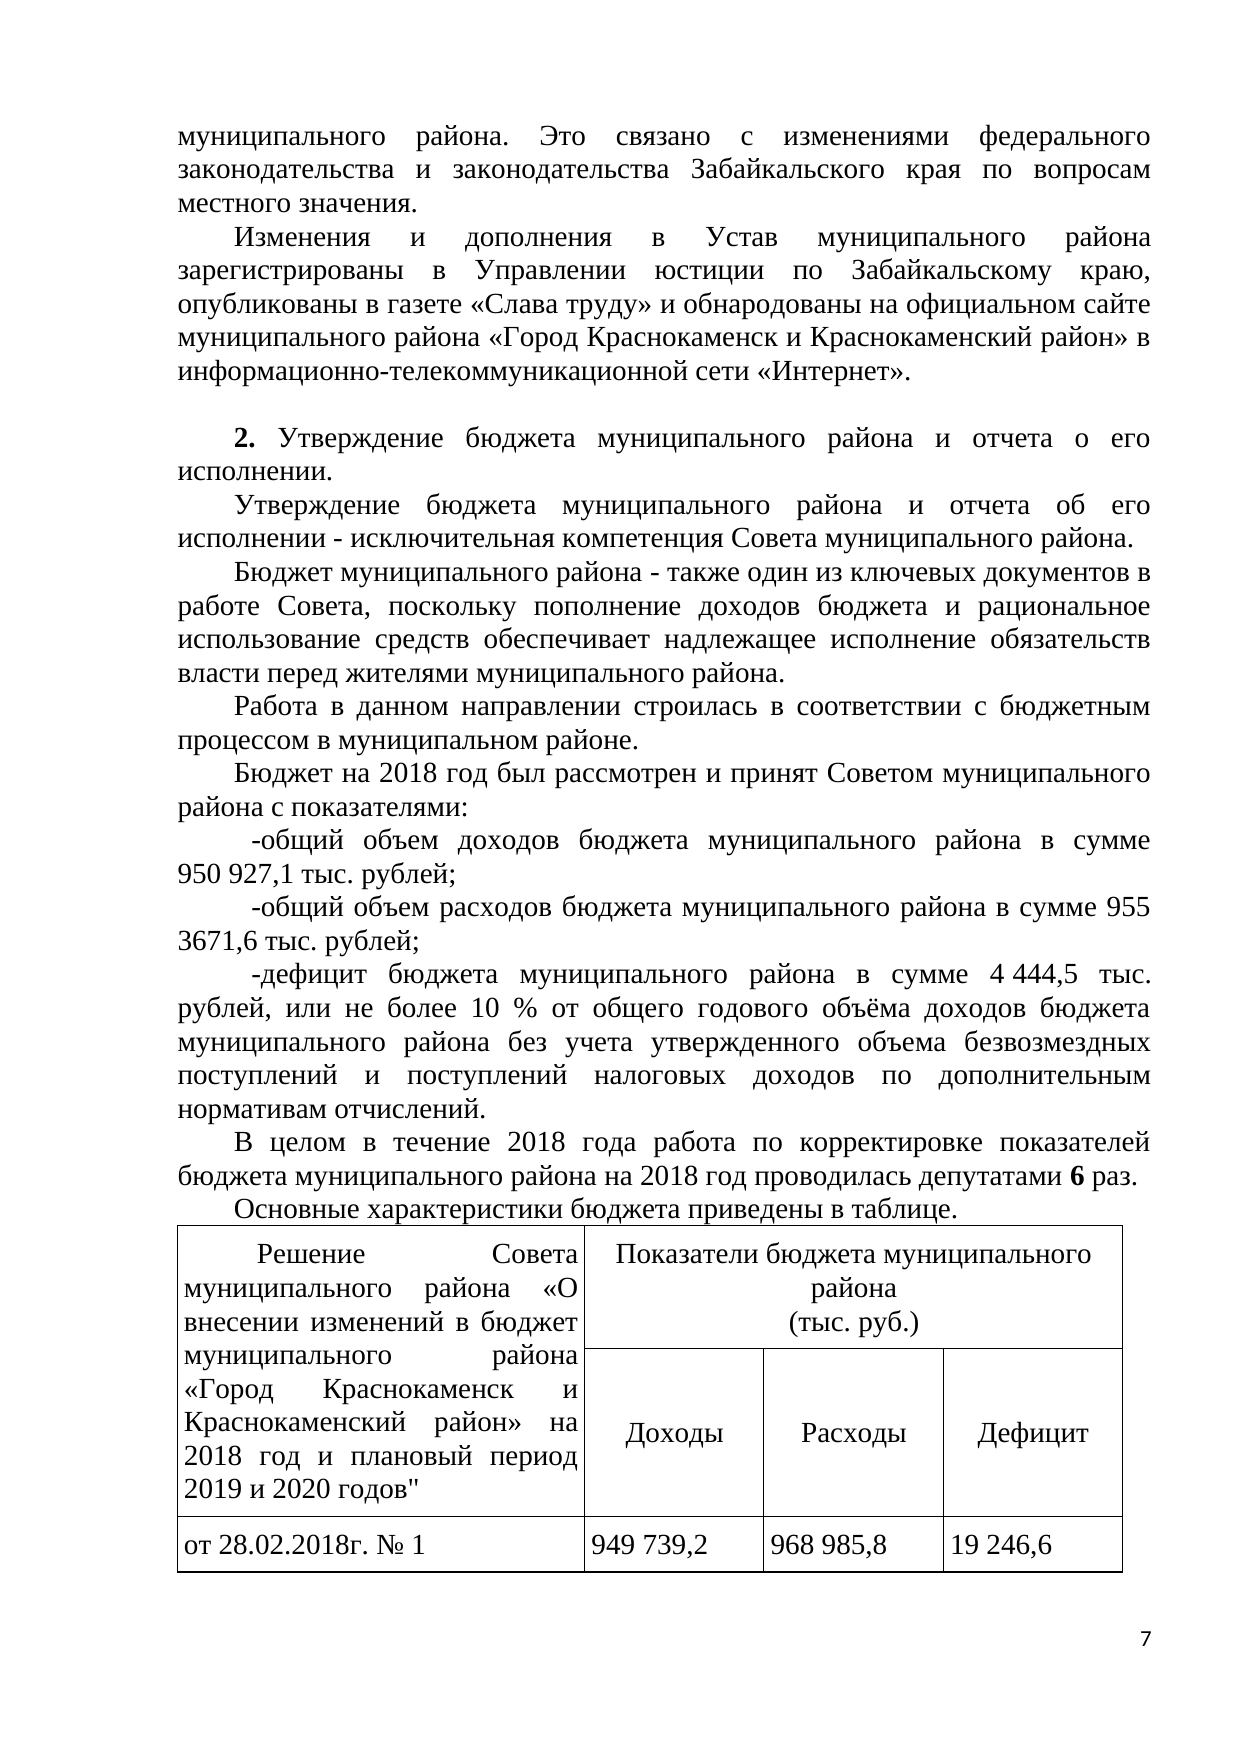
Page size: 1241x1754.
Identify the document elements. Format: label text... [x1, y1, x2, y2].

text Утверждение бюджета муниципального района и отчета об его исполнении - исключительная компетенция Совета муниципального района. [177, 487, 1152, 554]
text Бюджет на 2018 год был рассмотрен и принят Советом муниципального района с показателями: [177, 755, 1152, 822]
table_cell от 28.02.2018г. № 1 [178, 1517, 584, 1571]
table_cell Дефицит [944, 1349, 1122, 1516]
text В целом в течение 2018 года работа по корректировке показателей бюджета муниципального района на 2018 год проводилась депутатами 6 раз. [177, 1124, 1152, 1191]
table_header Решение Совета муниципального района «О внесении изменений в бюджет муниципального района «Город Краснокаменск и Краснокаменский район» на 2018 год и плановый период 2019 и 2020 годов" [178, 1226, 584, 1516]
text Работа в данном направлении строилась в соответствии с бюджетным процессом в муниципальном районе. [177, 688, 1152, 755]
text 2. Утверждение бюджета муниципального района и отчета о его исполнении. [177, 420, 1152, 487]
text -общий объем доходов бюджета муниципального района в сумме 950 927,1 тыс. рублей; [177, 822, 1152, 889]
table_header Показатели бюджета муниципального района (тыс. руб.) [585, 1226, 1122, 1348]
table_cell Доходы [585, 1349, 763, 1516]
text -дефицит бюджета муниципального района в сумме 4 444,5 тыс. рублей, или не более 10 % от общего годового объёма доходов бюджета муниципального района без учета утвержденного объема безвозмездных поступлений и поступлений налоговых доходов по дополнительным нормативам отчислений. [177, 957, 1152, 1124]
text Изменения и дополнения в Устав муниципального района зарегистрированы в Управлении юстиции по Забайкальскому краю, опубликованы в газете «Слава труду» и обнародованы на официальном сайте муниципального района «Город Краснокаменск и Краснокаменский район» в информационно-телекоммуникационной сети «Интернет». [177, 219, 1152, 386]
table_cell Расходы [764, 1349, 943, 1516]
table_cell 19 246,6 [944, 1517, 1122, 1571]
table_cell 949 739,2 [585, 1517, 763, 1571]
table_cell 968 985,8 [764, 1517, 943, 1571]
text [177, 118, 1152, 219]
text Бюджет муниципального района - также один из ключевых документов в работе Совета, поскольку пополнение доходов бюджета и рациональное использование средств обеспечивает надлежащее исполнение обязательств власти перед жителями муниципального района. [177, 554, 1152, 688]
text -общий объем расходов бюджета муниципального района в сумме 955 3671,6 тыс. рублей; [177, 889, 1152, 957]
text Основные характеристики бюджета приведены в таблице. [177, 1191, 1152, 1225]
